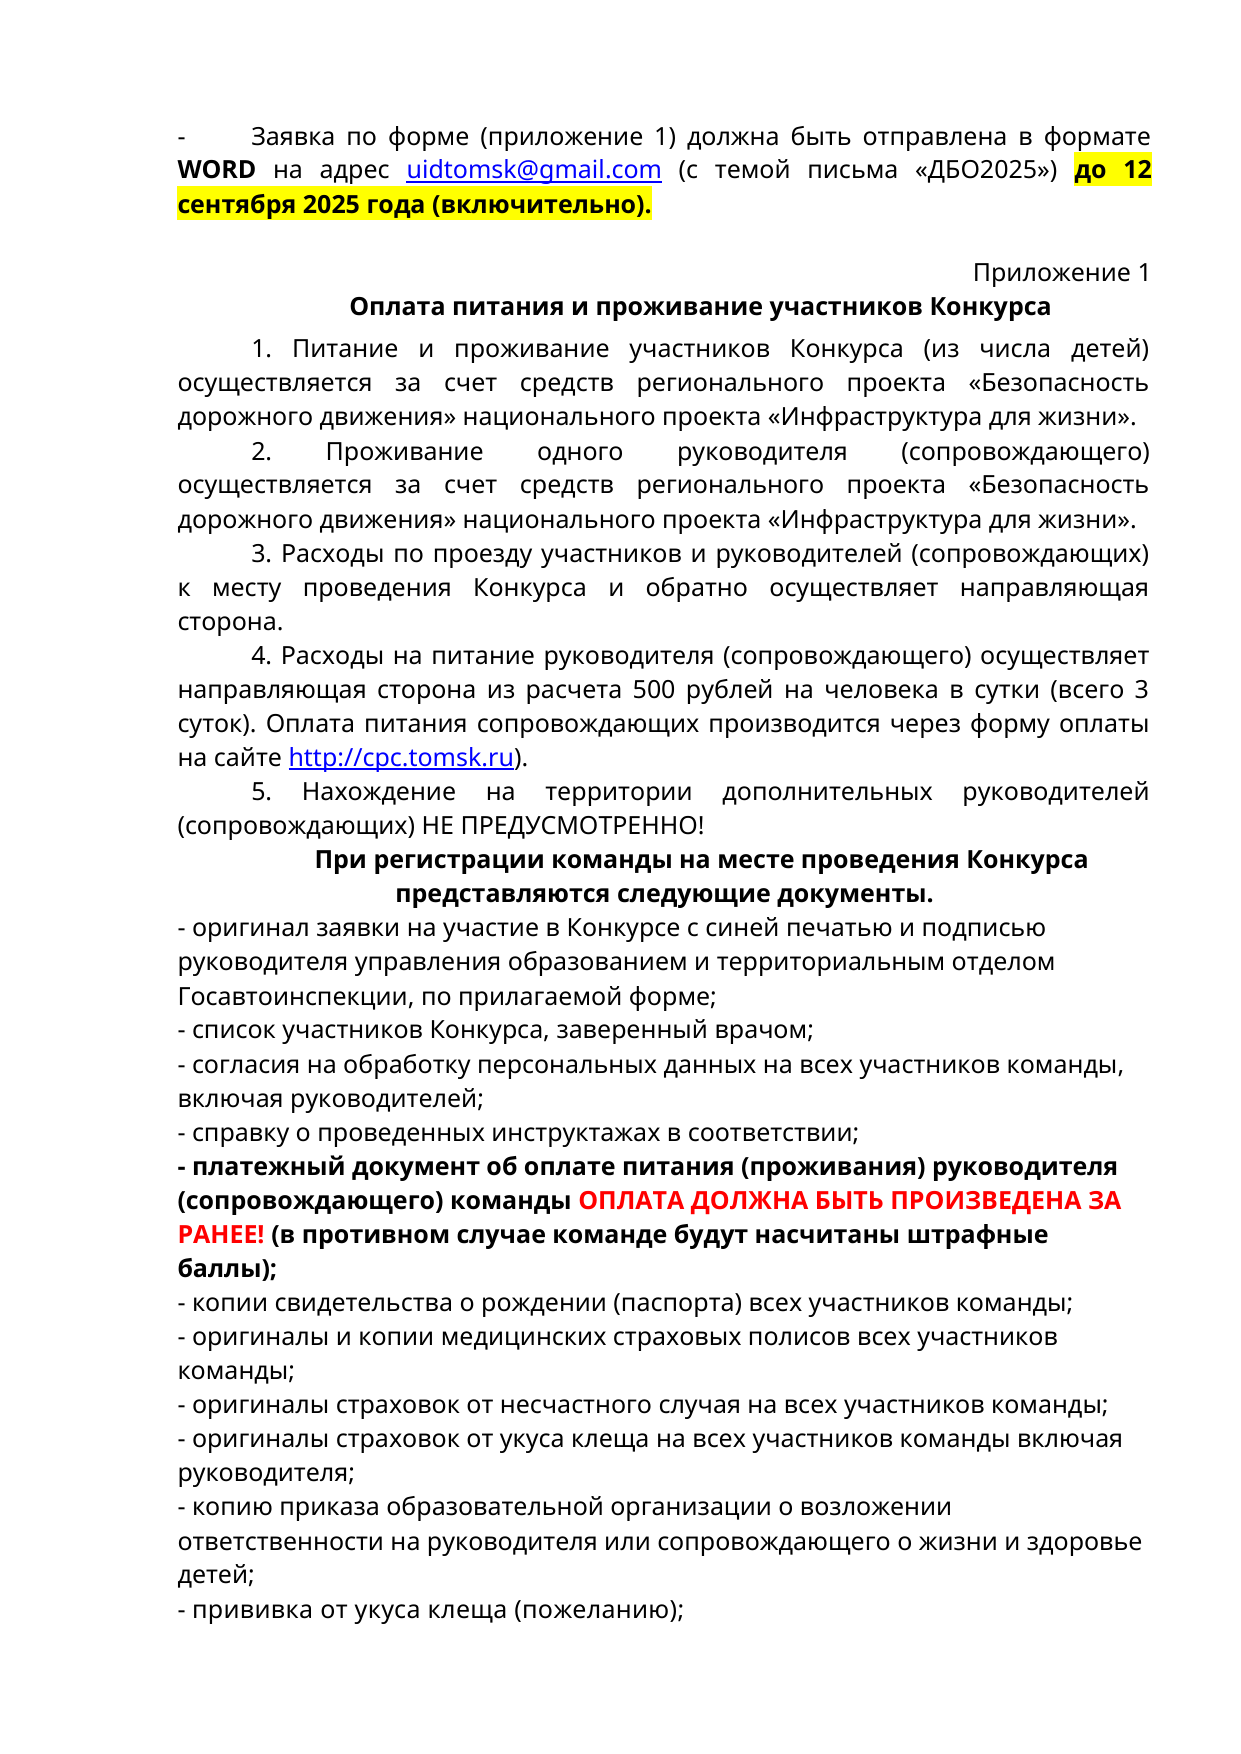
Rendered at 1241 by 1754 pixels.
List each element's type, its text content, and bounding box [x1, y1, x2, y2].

text При регистрации команды на месте проведения Конкурса представляются следующие документы. [177, 842, 1152, 910]
list - оригиналы страховок от укуса клеща на всех участников команды включая руководителя; [177, 1421, 1152, 1489]
list - копию приказа образовательной организации о возложении ответственности на руководителя или сопровождающего о жизни и здоровье детей; [177, 1489, 1152, 1591]
list - платежный документ об оплате питания (проживания) руководителя (сопровождающего) команды ОПЛАТА ДОЛЖНА БЫТЬ ПРОИЗВЕДЕНА ЗА РАНЕЕ! (в противном случае команде будут насчитаны штрафные баллы); [177, 1148, 1152, 1285]
text 5. Нахождение на территории дополнительных руководителей (сопровождающих) НЕ ПРЕДУСМОТРЕННО! [177, 774, 1150, 842]
text 2. Проживание одного руководителя (сопровождающего) осуществляется за счет средств регионального проекта «Безопасность дорожного движения» национального проекта «Инфраструктура для жизни». [177, 433, 1150, 535]
list - прививка от укуса клеща (пожеланию); [177, 1591, 1152, 1625]
list - оригиналы страховок от несчастного случая на всех участников команды; [177, 1387, 1152, 1421]
text 1. Питание и проживание участников Конкурса (из числа детей) осуществляется за счет средств регионального проекта «Безопасность дорожного движения» национального проекта «Инфраструктура для жизни». [177, 331, 1150, 433]
list - оригиналы и копии медицинских страховых полисов всех участников команды; [177, 1319, 1152, 1387]
list - список участников Конкурса, заверенный врачом; [177, 1012, 1152, 1046]
list - оригинал заявки на участие в Конкурсе с синей печатью и подписью руководителя управления образованием и территориальным отделом Госавтоинспекции, по прилагаемой форме; [177, 910, 1152, 1012]
text 4. Расходы на питание руководителя (сопровождающего) осуществляет направляющая сторона из расчета 500 рублей на человека в сутки (всего 3 суток). Оплата питания сопровождающих производится через форму оплаты на сайте http://cpc.tomsk.ru). [177, 637, 1150, 774]
text 3. Расходы по проезду участников и руководителей (сопровождающих) к месту проведения Конкурса и обратно осуществляет направляющая сторона. [177, 535, 1150, 637]
list - копии свидетельства о рождении (паспорта) всех участников команды; [177, 1285, 1152, 1319]
text Оплата питания и проживание участников Конкурса [177, 288, 1150, 322]
list Заявка по форме (приложение 1) должна быть отправлена в формате WORD на адрес uidtomsk@gmail.com (с темой письма «ДБО2025») до 12 сентября 2025 года (включительно). [177, 118, 1152, 220]
text Приложение 1 [177, 254, 1152, 288]
list - справку о проведенных инструктажах в соответствии; [177, 1114, 1152, 1148]
list - согласия на обработку персональных данных на всех участников команды, включая руководителей; [177, 1046, 1152, 1114]
